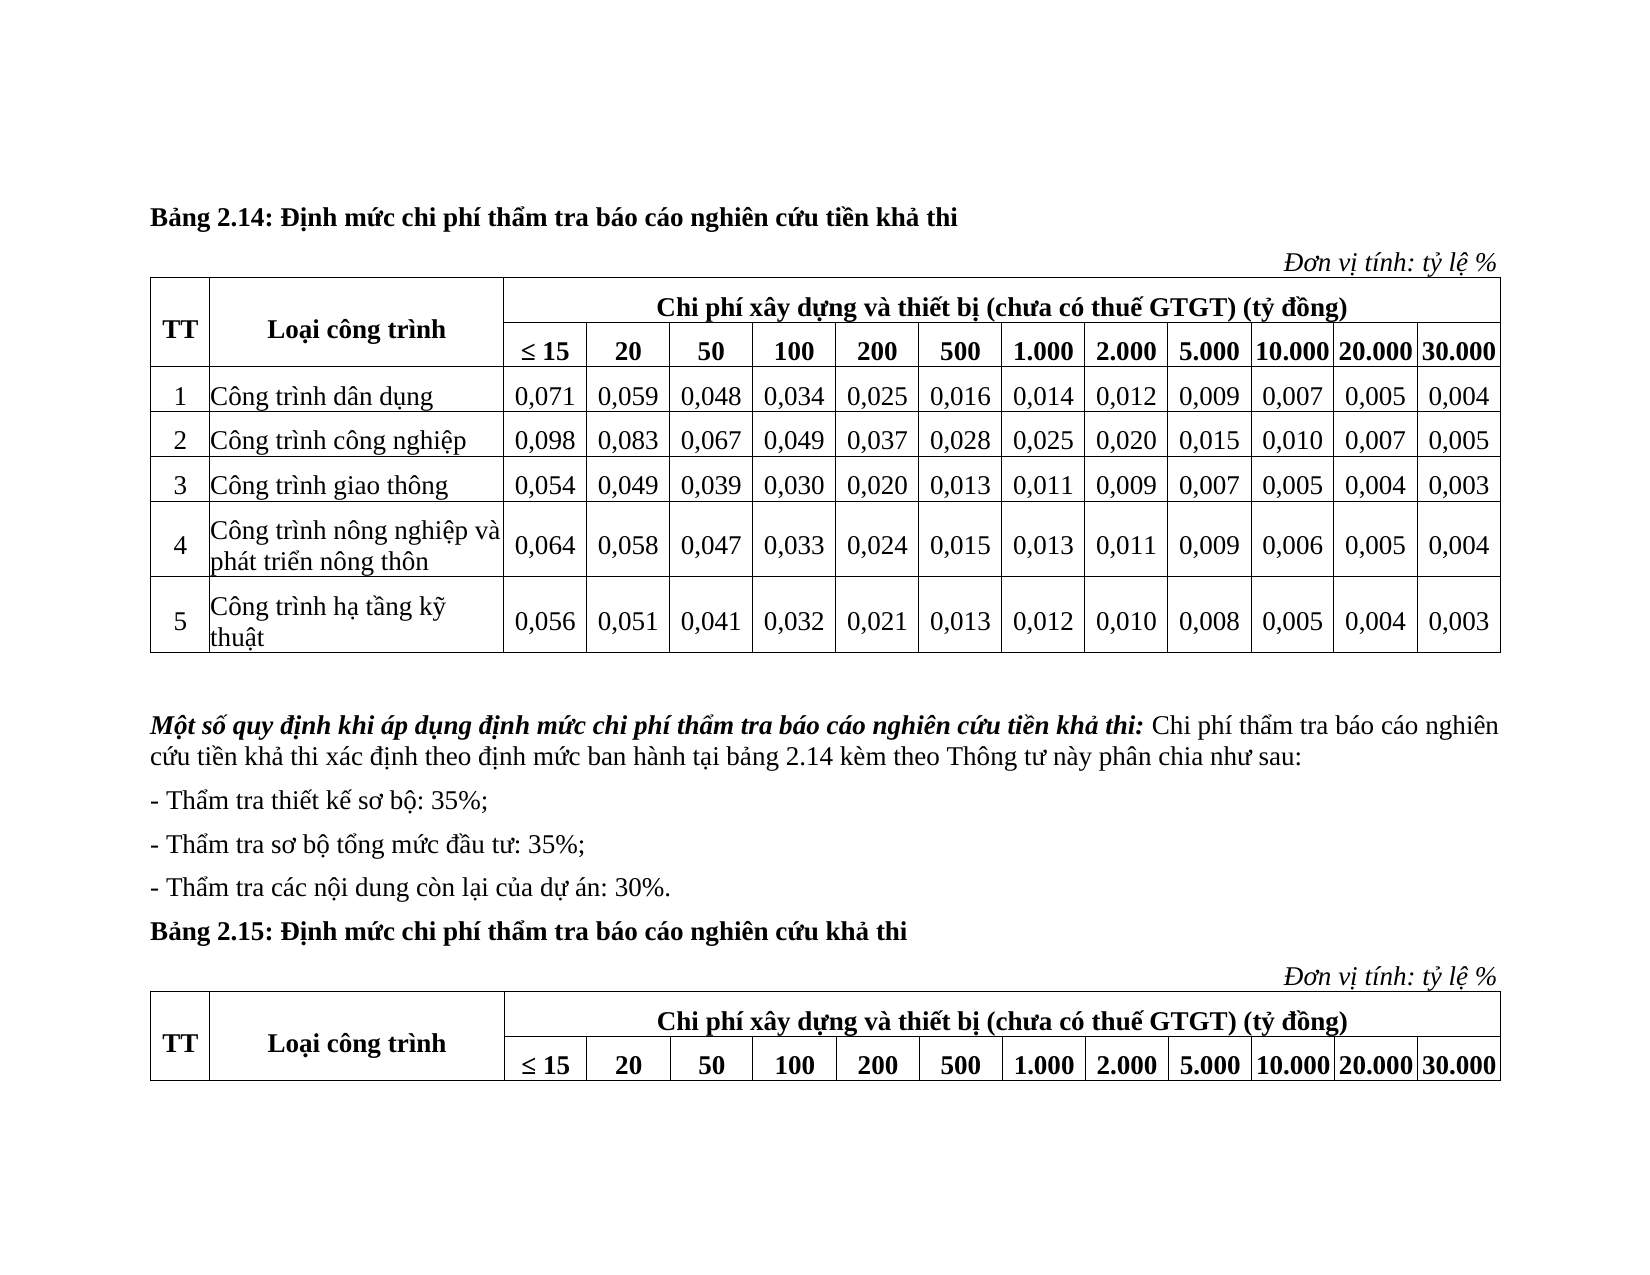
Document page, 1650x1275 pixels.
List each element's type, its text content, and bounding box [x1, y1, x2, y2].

table_header Chi phí xây dựng và thiết bị (chưa có thuế GTGT) (tỷ đồng) [504, 278, 1500, 322]
table_cell 3 [151, 457, 209, 501]
text Một số quy định khi áp dụng định mức chi phí thẩm tra báo cáo nghiên cứu tiền khả thi: Chi phí thẩm tra báo cáo nghiên cứu tiền khả thi xác định theo định mức ban hành tại bảng 2.14 kèm theo Thông tư này phân chia như sau: [150, 709, 1500, 772]
table_cell 0,083 [587, 412, 669, 456]
table_cell 0,013 [919, 457, 1001, 501]
table_cell 0,049 [753, 412, 835, 456]
table_cell 20 [587, 1037, 670, 1080]
table_cell 0,009 [1085, 457, 1167, 501]
text Bảng 2.14: Định mức chi phí thẩm tra báo cáo nghiên cứu tiền khả thi [150, 200, 1500, 232]
table_cell 200 [836, 323, 918, 366]
table_cell Công trình dân dụng [210, 367, 503, 411]
table_cell 0,004 [1418, 367, 1500, 411]
table_cell 100 [753, 1037, 836, 1080]
table_cell 200 [837, 1037, 919, 1080]
table_cell 0,005 [1252, 457, 1333, 501]
table_cell 0,013 [1002, 502, 1084, 576]
table_cell 0,067 [670, 412, 752, 456]
table_cell 0,051 [587, 577, 669, 652]
table_cell 0,041 [670, 577, 752, 652]
table_cell 0,011 [1085, 502, 1167, 576]
table_cell 0,020 [836, 457, 918, 501]
table_cell 0,012 [1002, 577, 1084, 652]
table_cell 0,020 [1085, 412, 1167, 456]
table_cell Công trình công nghiệp [210, 412, 503, 456]
table_header Chi phí xây dựng và thiết bị (chưa có thuế GTGT) (tỷ đồng) [505, 992, 1500, 1036]
table_cell 0,015 [919, 502, 1001, 576]
table_cell 0,028 [919, 412, 1001, 456]
table_cell 0,003 [1418, 577, 1500, 652]
table_cell 0,007 [1168, 457, 1251, 501]
text - Thẩm tra các nội dung còn lại của dự án: 30%. [150, 871, 1500, 903]
table_cell 30.000 [1418, 323, 1500, 366]
table_cell 0,010 [1252, 412, 1333, 456]
text Đơn vị tính: tỷ lệ % [150, 245, 1500, 277]
table_cell 30.000 [1418, 1037, 1500, 1080]
table_cell 0,039 [670, 457, 752, 501]
table_header Loại công trình [210, 992, 504, 1080]
table_cell 50 [671, 1037, 752, 1080]
table_cell 50 [670, 323, 752, 366]
table_cell 0,009 [1168, 367, 1251, 411]
table_cell ≤ 15 [504, 323, 586, 366]
table_cell 0,034 [753, 367, 835, 411]
table_cell 5 [151, 577, 209, 652]
table_cell 0,059 [587, 367, 669, 411]
table_cell 0,054 [504, 457, 586, 501]
table_cell 500 [920, 1037, 1002, 1080]
table_cell 0,007 [1252, 367, 1333, 411]
table_cell 4 [151, 502, 209, 576]
table_cell 0,010 [1085, 577, 1167, 652]
table_cell 2 [151, 412, 209, 456]
table_header TT [151, 278, 209, 366]
table_cell 2.000 [1085, 323, 1167, 366]
table_cell 1 [151, 367, 209, 411]
table_cell 0,025 [1002, 412, 1084, 456]
table_cell 0,004 [1418, 502, 1500, 576]
table_header Loại công trình [210, 278, 503, 366]
table_cell 0,056 [504, 577, 586, 652]
table_cell 0,009 [1168, 502, 1251, 576]
text Bảng 2.15: Định mức chi phí thẩm tra báo cáo nghiên cứu khả thi [150, 915, 1500, 946]
table_cell 0,032 [753, 577, 835, 652]
table_cell 0,004 [1334, 457, 1417, 501]
table_cell 0,011 [1002, 457, 1084, 501]
table_cell 0,025 [836, 367, 918, 411]
table_cell 2.000 [1086, 1037, 1168, 1080]
table_cell 0,005 [1334, 502, 1417, 576]
table_cell 0,007 [1334, 412, 1417, 456]
table_cell 0,005 [1418, 412, 1500, 456]
table_cell 5.000 [1169, 1037, 1251, 1080]
table_cell 0,021 [836, 577, 918, 652]
text - Thẩm tra sơ bộ tổng mức đầu tư: 35%; [150, 828, 1500, 859]
table_cell 0,024 [836, 502, 918, 576]
table_cell 0,006 [1252, 502, 1333, 576]
table_cell 0,071 [504, 367, 586, 411]
table_cell 0,003 [1418, 457, 1500, 501]
table_cell Công trình hạ tầng kỹ thuật [210, 577, 503, 652]
table_cell 0,008 [1168, 577, 1251, 652]
table_cell 0,064 [504, 502, 586, 576]
table_cell 0,058 [587, 502, 669, 576]
table_cell Công trình nông nghiệp và phát triển nông thôn [210, 502, 503, 576]
table_cell 0,012 [1085, 367, 1167, 411]
table_cell 0,033 [753, 502, 835, 576]
table_cell ≤ 15 [505, 1037, 586, 1080]
table_cell 20.000 [1335, 1037, 1417, 1080]
table_cell 10.000 [1252, 323, 1333, 366]
table_cell Công trình giao thông [210, 457, 503, 501]
table_cell 100 [753, 323, 835, 366]
table_header TT [151, 992, 209, 1080]
table_cell 0,004 [1334, 577, 1417, 652]
table_cell 0,013 [919, 577, 1001, 652]
table_cell 0,048 [670, 367, 752, 411]
table_cell 1.000 [1002, 323, 1084, 366]
table_cell 20.000 [1334, 323, 1417, 366]
table_cell 0,005 [1334, 367, 1417, 411]
table_cell 5.000 [1168, 323, 1251, 366]
table_cell 0,005 [1252, 577, 1333, 652]
table_cell 0,016 [919, 367, 1001, 411]
table_cell 0,098 [504, 412, 586, 456]
table_cell 0,030 [753, 457, 835, 501]
table_cell 0,047 [670, 502, 752, 576]
text Đơn vị tính: tỷ lệ % [150, 959, 1500, 991]
table_cell 10.000 [1252, 1037, 1334, 1080]
table_cell 0,049 [587, 457, 669, 501]
table_cell 500 [919, 323, 1001, 366]
table_cell 0,037 [836, 412, 918, 456]
table_cell 0,014 [1002, 367, 1084, 411]
text - Thẩm tra thiết kế sơ bộ: 35%; [150, 784, 1500, 815]
table_cell 20 [587, 323, 669, 366]
table_cell 0,015 [1168, 412, 1251, 456]
table_cell 1.000 [1003, 1037, 1085, 1080]
